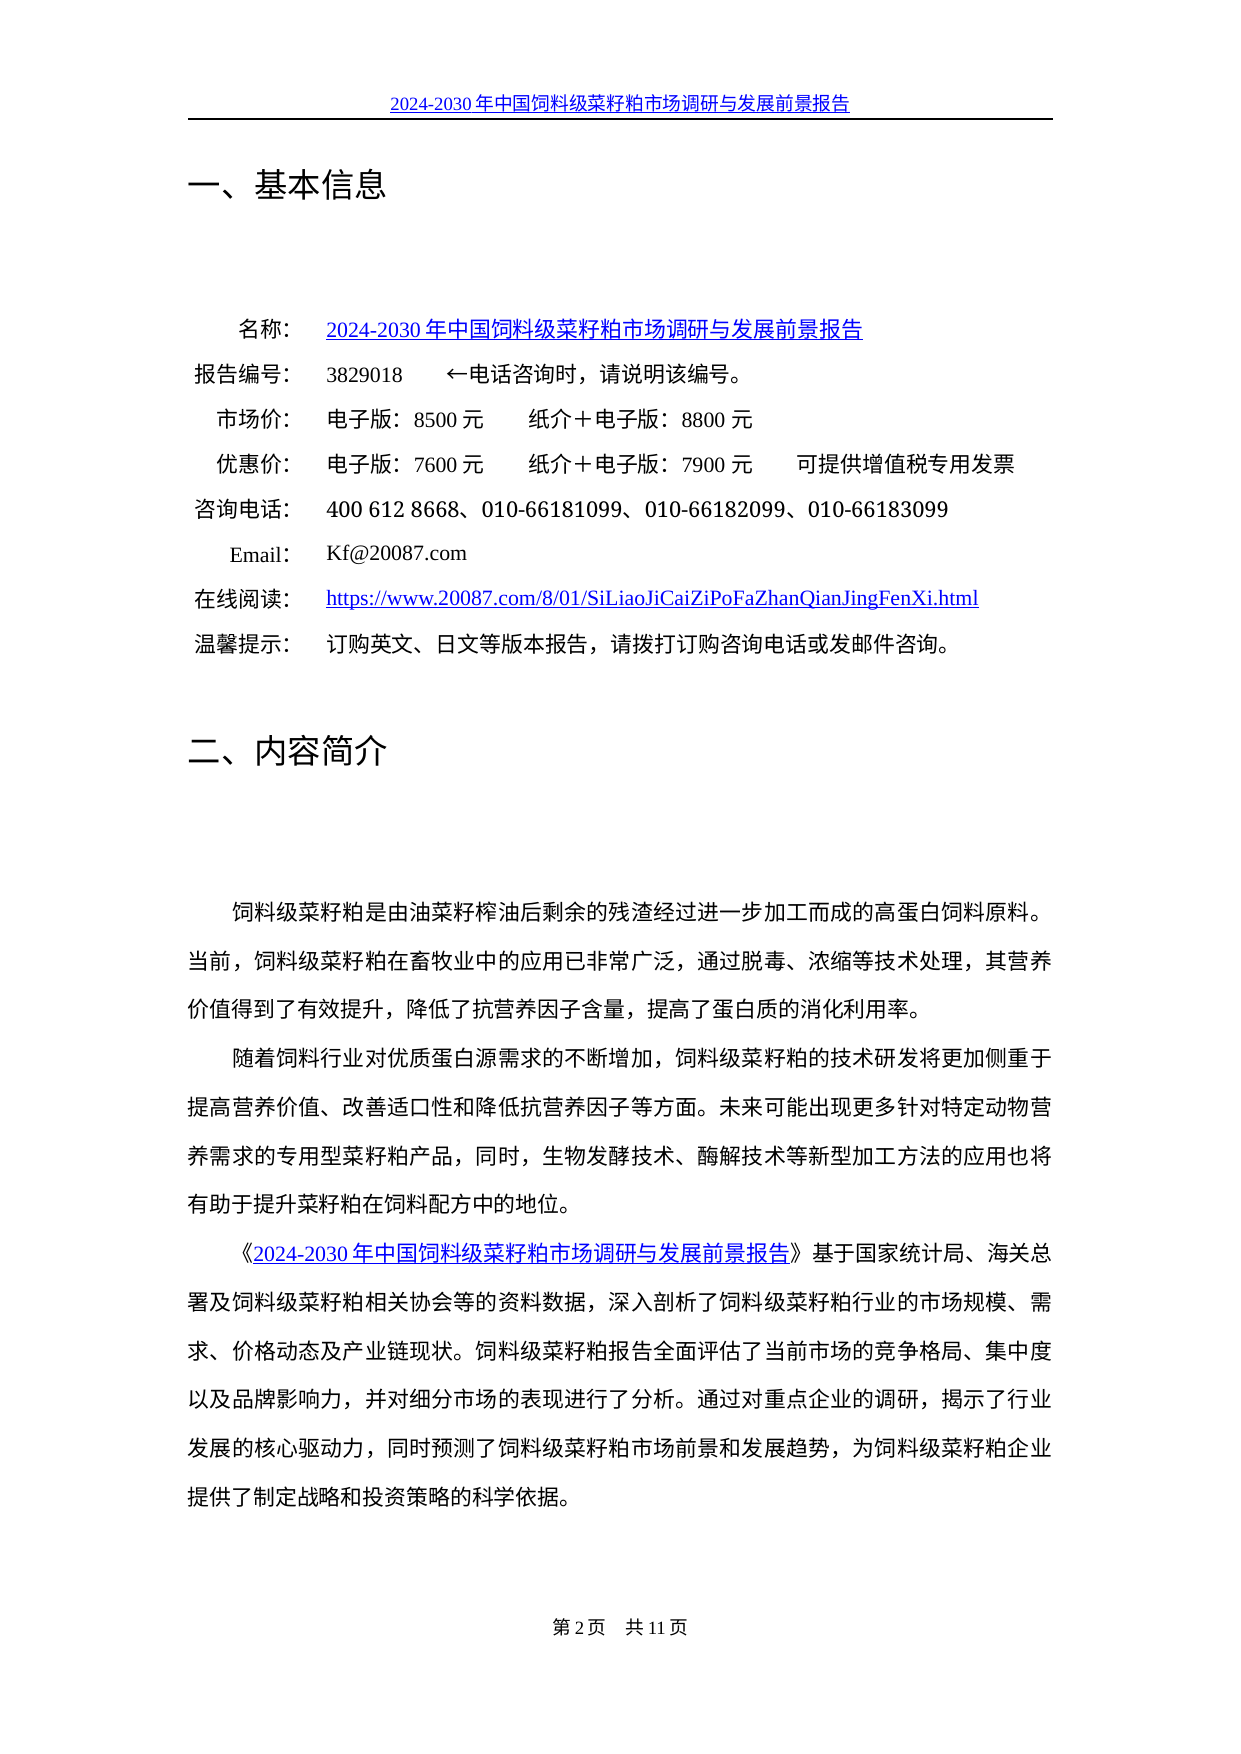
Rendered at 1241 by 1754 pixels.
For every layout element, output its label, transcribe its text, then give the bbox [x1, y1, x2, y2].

table_cell 报告编号： [167, 357, 315, 402]
table_cell [315, 582, 1073, 627]
table_cell 优惠价： [167, 447, 315, 492]
table_cell 3829018 ←电话咨询时，请说明该编号。 [315, 357, 1073, 402]
table_cell 温馨提示： [167, 627, 315, 672]
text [187, 894, 1053, 1512]
title 二、内容简介 [187, 717, 1053, 782]
table_header 2024-2030年中国饲料级菜籽粕市场调研与发展前景报告 [315, 312, 1073, 357]
table_cell 咨询电话： [167, 492, 315, 537]
table_cell Kf@20087.com [315, 537, 1073, 582]
table_cell 电子版：7600 元 纸介＋电子版：7900 元 可提供增值税专用发票 [315, 447, 1073, 492]
title 一、基本信息 [187, 150, 1053, 215]
table_header 名称： [167, 312, 315, 357]
table_cell Email： [167, 537, 315, 582]
table_cell 电子版：8500 元 纸介＋电子版：8800 元 [315, 402, 1073, 447]
table_cell 订购英文、日文等版本报告，请拨打订购咨询电话或发邮件咨询。 [315, 627, 1073, 672]
table_cell 400 612 8668、010-66181099、010-66182099、010-66183099 [315, 492, 1073, 537]
table_cell 市场价： [167, 402, 315, 447]
table_cell 在线阅读： [167, 582, 315, 627]
